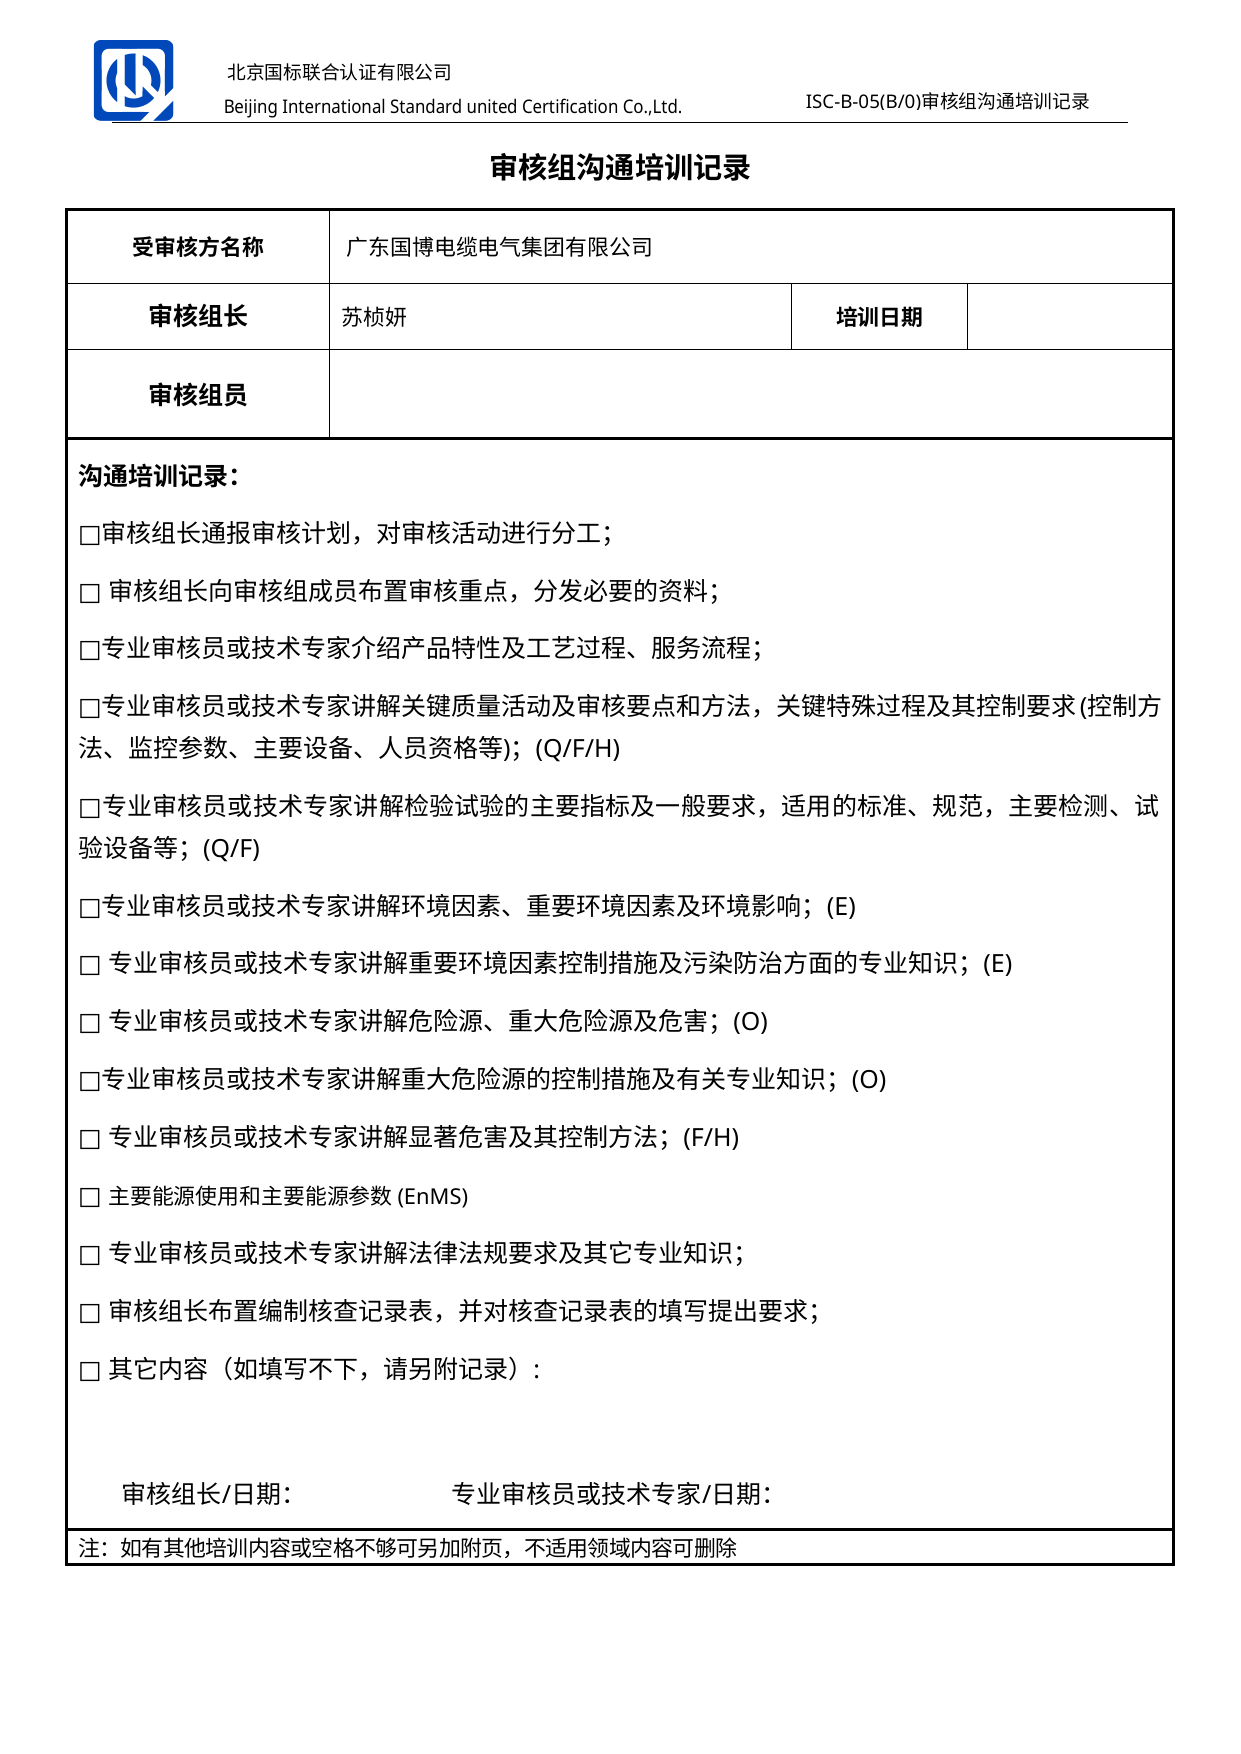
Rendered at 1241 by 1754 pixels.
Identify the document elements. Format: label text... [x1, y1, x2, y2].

table_cell 注：如有其他培训内容或空格不够可另加附页，不适用领域内容可删除 [68, 1531, 1172, 1563]
table_cell 培训日期 [792, 284, 967, 349]
picture [93, 40, 174, 121]
table_cell 审核组长 [68, 284, 329, 349]
table_cell [968, 284, 1172, 349]
table_cell 审核组员 [68, 350, 329, 437]
table_header 受审核方名称 [68, 211, 329, 282]
table_cell 沟通培训记录： □审核组长通报审核计划，对审核活动进行分工； □ 审核组长向审核组成员布置审核重点，分发必要的资料； □专业审核员或技术专家介绍产品特性及工艺过程、服务流程； □专业审核员或技术专家讲解关键质量活动及审核要点和方法，关键特殊过程及其控制要求(控制方法、监控参数、主要设备、人员资格等)；(Q/F/H) □专业审核员或技术专家讲解检验试验的主要指标及一般要求，适用的标准、规范，主要检测、试验设备等；(Q/F) □专业审核员或技术专家讲解环境因素、重要环境因素及环境影响；(E) □ 专业审核员或技术专家讲解重要环境因素控制措施及污染防治方面的专业知识；(E) □ 专业审核员或技术专家讲解危险源、重大危险源及危害；(O) □专业审核员或技术专家讲解重大危险源的控制措施及有关专业知识；(O) □ 专业审核员或技术专家讲解显著危害及其控制方法；(F/H) □ 主要能源使用和主要能源参数 (EnMS) □ 专业审核员或技术专家讲解法律法规要求及其它专业知识； □ 审核组长布置编制核查记录表，并对核查记录表的填写提出要求； □ 其它内容（如填写不下，请另附记录）: 审核组长/日期： 专业审核员或技术专家/日期： [68, 440, 1172, 1528]
table_cell [330, 350, 1172, 437]
text 审核组沟通培训记录 [112, 144, 1128, 186]
table_header 广东国博电缆电气集团有限公司 [330, 211, 1172, 282]
table_cell 苏桢妍 [330, 284, 791, 349]
